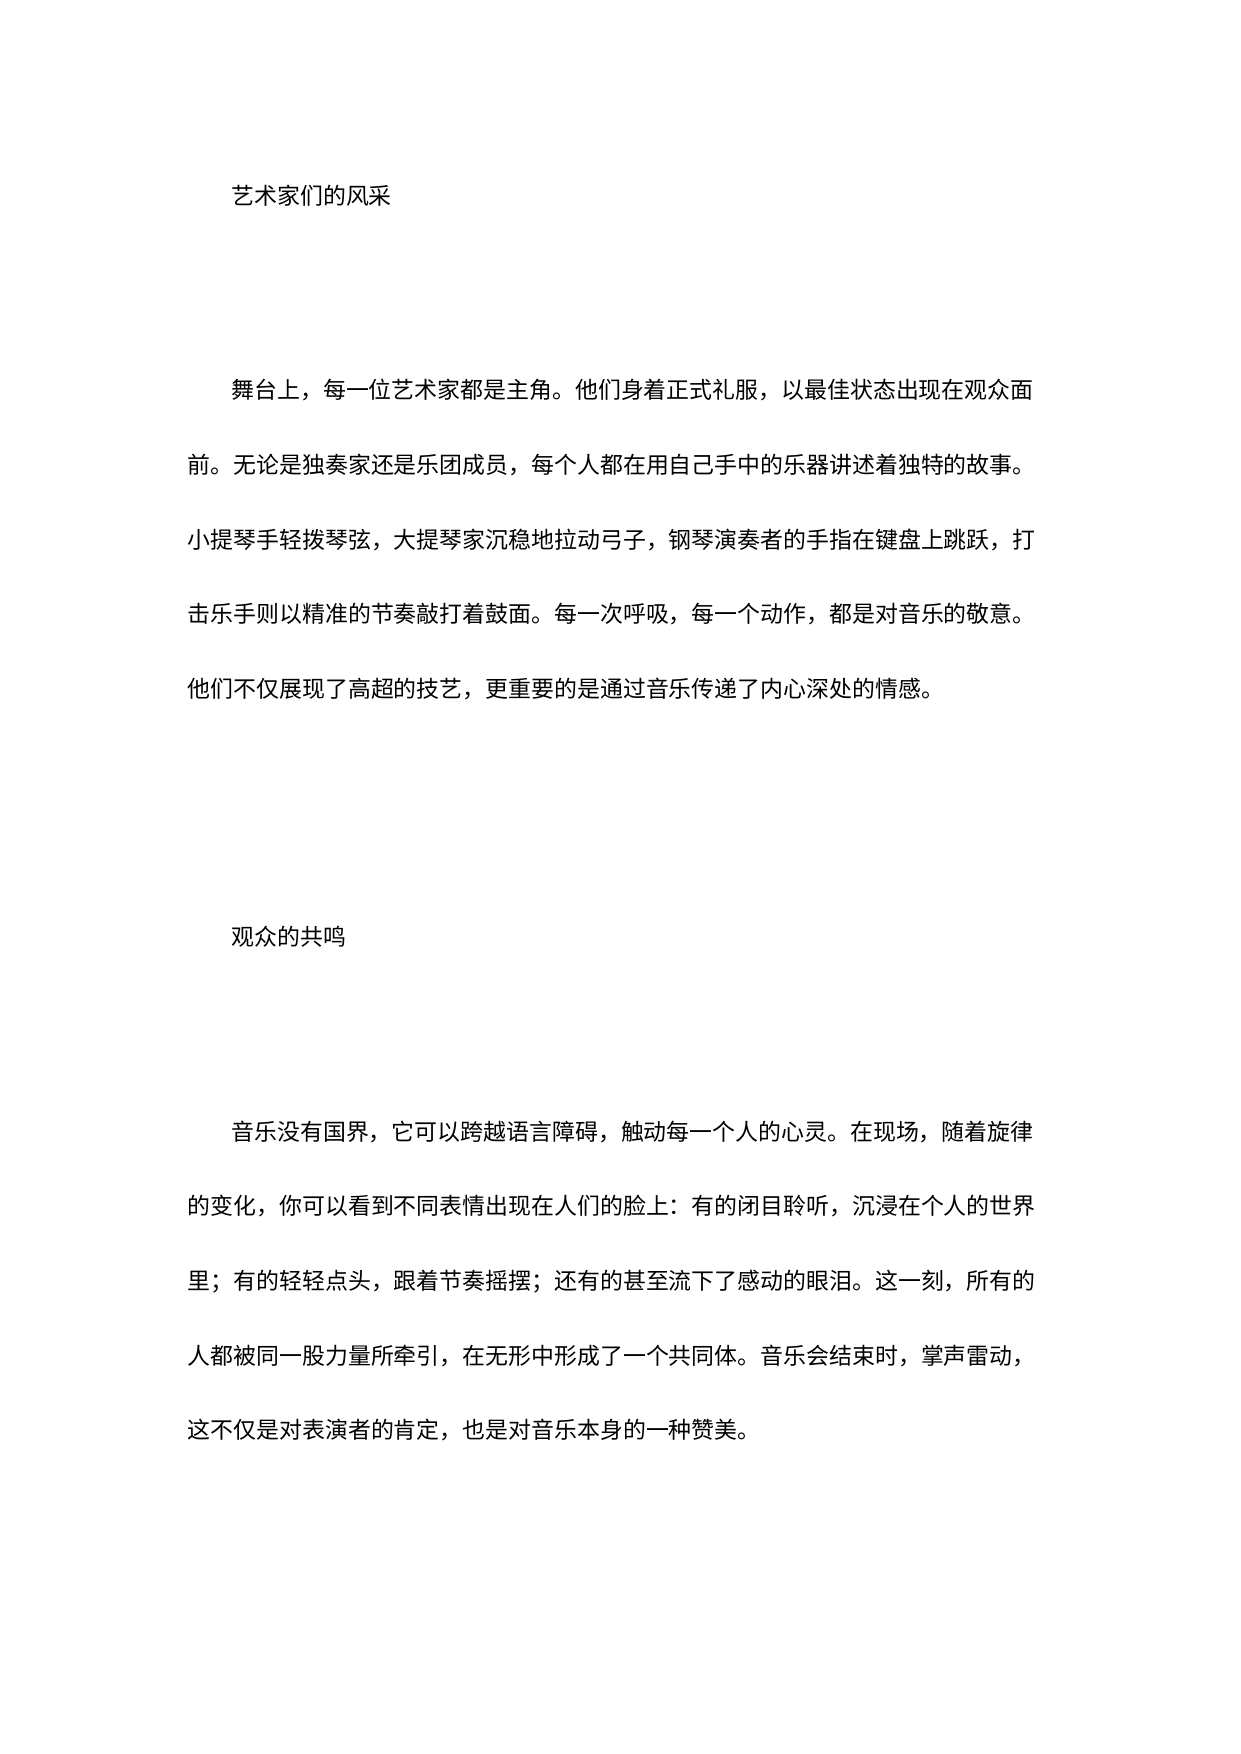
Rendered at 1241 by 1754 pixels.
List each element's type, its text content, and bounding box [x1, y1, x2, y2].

text 艺术家们的风采 [187, 162, 1053, 227]
text 舞台上，每一位艺术家都是主角。他们身着正式礼服，以最佳状态出现在观众面前。无论是独奏家还是乐团成员，每个人都在用自己手中的乐器讲述着独特的故事。小提琴手轻拨琴弦，大提琴家沉稳地拉动弓子，钢琴演奏者的手指在键盘上跳跃，打击乐手则以精准的节奏敲打着鼓面。每一次呼吸，每一个动作，都是对音乐的敬意。他们不仅展现了高超的技艺，更重要的是通过音乐传递了内心深处的情感。 [187, 356, 1053, 720]
text 音乐没有国界，它可以跨越语言障碍，触动每一个人的心灵。在现场，随着旋律的变化，你可以看到不同表情出现在人们的脸上：有的闭目聆听，沉浸在个人的世界里；有的轻轻点头，跟着节奏摇摆；还有的甚至流下了感动的眼泪。这一刻，所有的人都被同一股力量所牵引，在无形中形成了一个共同体。音乐会结束时，掌声雷动，这不仅是对表演者的肯定，也是对音乐本身的一种赞美。 [187, 1098, 1053, 1461]
text 观众的共鸣 [187, 903, 1053, 968]
